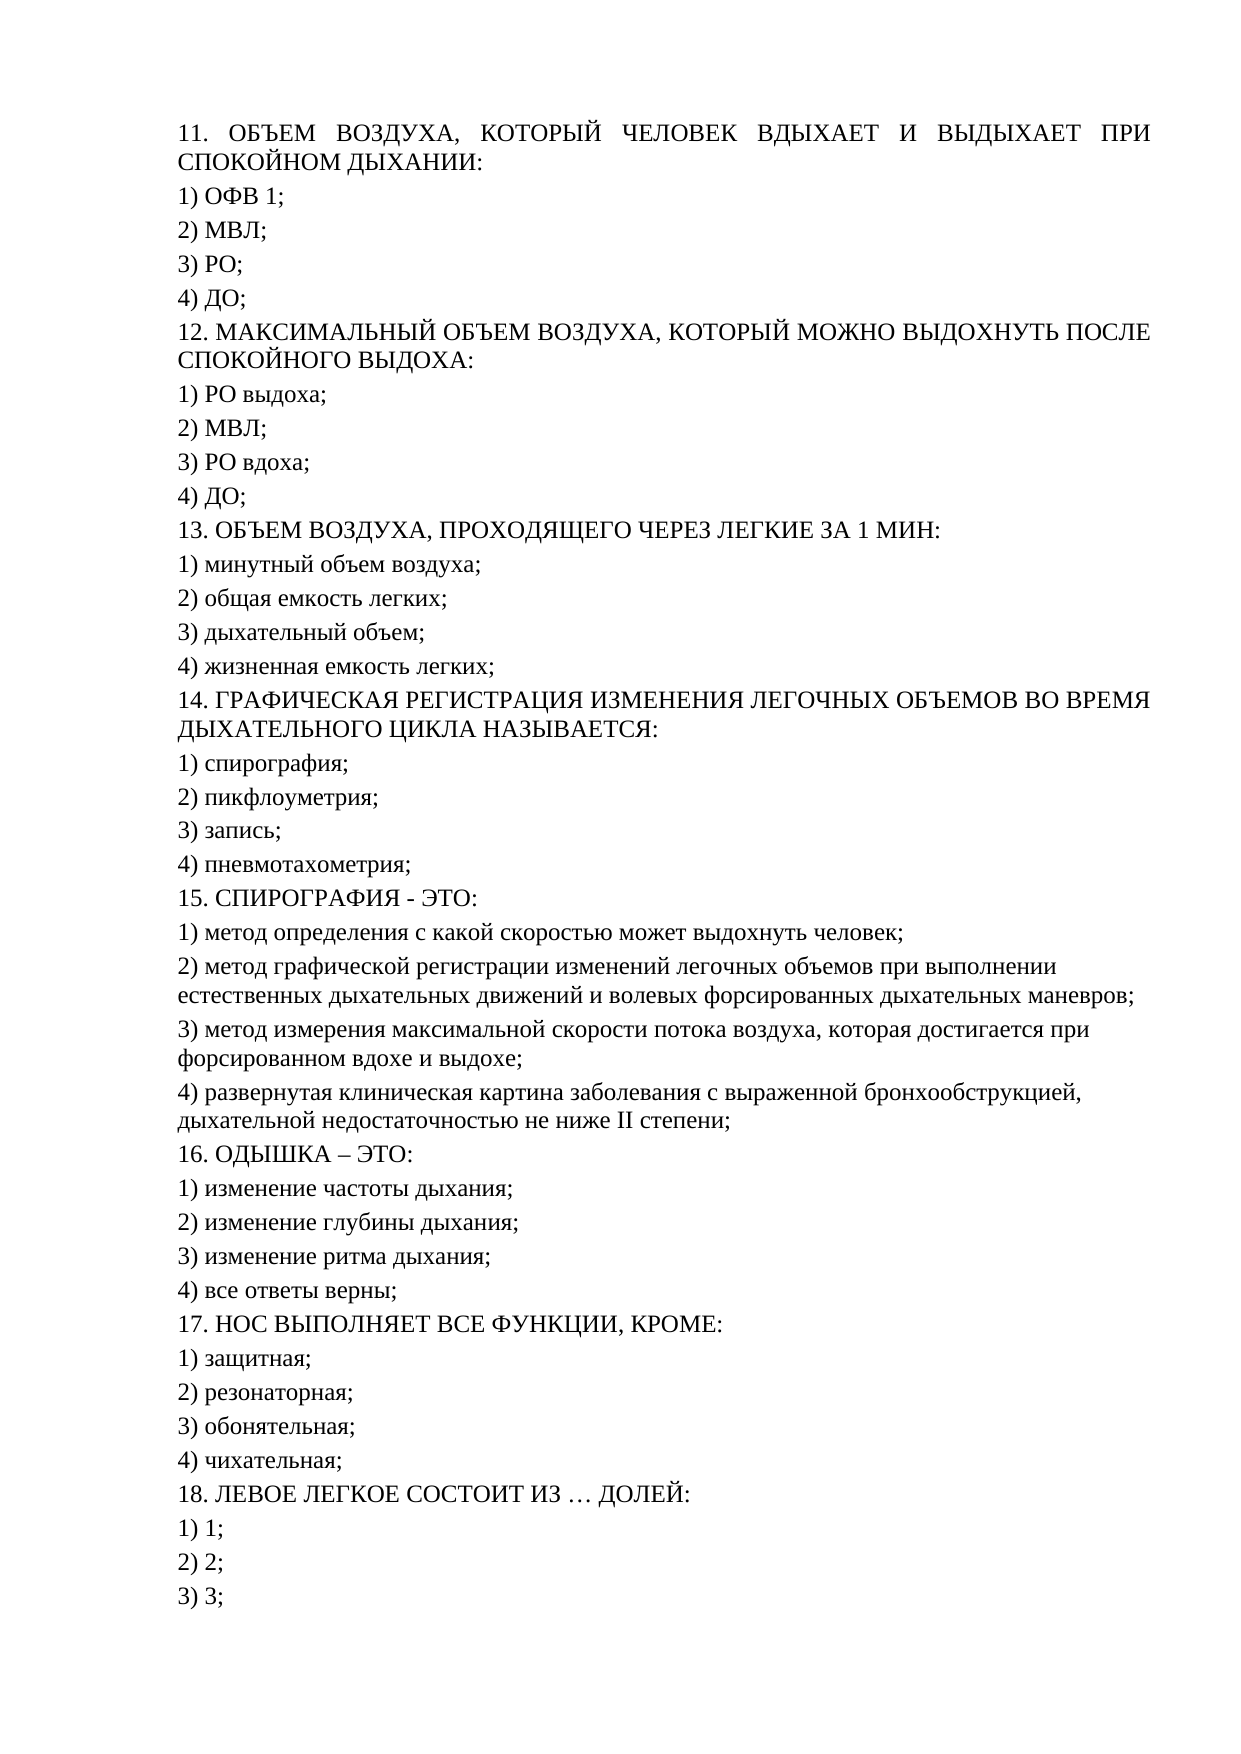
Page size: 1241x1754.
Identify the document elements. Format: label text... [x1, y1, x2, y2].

text 3) РО вдоха; [177, 447, 1152, 476]
text 3) дыхательный объем; [177, 617, 1152, 646]
text 4) все ответы верны; [177, 1275, 1152, 1304]
text 4) развернутая клиническая картина заболевания с выраженной бронхообструкцией, дыхательной недостаточностью не ниже II степени; [177, 1077, 1152, 1134]
text 3) запись; [177, 816, 1152, 844]
text 1) минутный объем воздуха; [177, 549, 1152, 578]
text 2) резонаторная; [177, 1377, 1152, 1406]
text 4) жизненная емкость легких; [177, 651, 1152, 680]
text 2) метод графической регистрации изменений легочных объемов при выполнении естественных дыхательных движений и волевых форсированных дыхательных маневров; [177, 951, 1152, 1009]
text 12. МАКСИМАЛЬНЫЙ ОБЪЕМ ВОЗДУХА, КОТОРЫЙ МОЖНО ВЫДОХНУТЬ ПОСЛЕ СПОКОЙНОГО ВЫДОХА: [177, 317, 1152, 374]
text 4) чихательная; [177, 1445, 1152, 1474]
text 3) обонятельная; [177, 1411, 1152, 1440]
text 2) пикфлоуметрия; [177, 782, 1152, 810]
text 14. ГРАФИЧЕСКАЯ РЕГИСТРАЦИЯ ИЗМЕНЕНИЯ ЛЕГОЧНЫХ ОБЪЕМОВ ВО ВРЕМЯ ДЫХАТЕЛЬНОГО ЦИКЛА НАЗЫВАЕТСЯ: [177, 685, 1152, 742]
text 1) ОФВ 1; [177, 181, 1152, 209]
text 13. ОБЪЕМ ВОЗДУХА, ПРОХОДЯЩЕГО ЧЕРЕЗ ЛЕГКИЕ ЗА 1 МИН: [177, 515, 1152, 544]
text 2) общая емкость легких; [177, 583, 1152, 612]
text 3) метод измерения максимальной скорости потока воздуха, которая достигается при форсированном вдохе и выдохе; [177, 1014, 1152, 1072]
text 4) ДО; [177, 481, 1152, 510]
text 2) МВЛ; [177, 413, 1152, 442]
text 18. ЛЕВОЕ ЛЕГКОЕ СОСТОИТ ИЗ … ДОЛЕЙ: [177, 1479, 1152, 1508]
text 2) изменение глубины дыхания; [177, 1207, 1152, 1236]
text 4) пневмотахометрия; [177, 849, 1152, 878]
text 3) РО; [177, 249, 1152, 277]
text 11. ОБЪЕМ ВОЗДУХА, КОТОРЫЙ ЧЕЛОВЕК ВДЫХАЕТ И ВЫДЫХАЕТ ПРИ СПОКОЙНОМ ДЫХАНИИ: [177, 118, 1152, 176]
text 15. СПИРОГРАФИЯ - ЭТО: [177, 883, 1152, 912]
text 3) 3; [177, 1581, 1152, 1610]
text 1) РО выдоха; [177, 379, 1152, 408]
text 1) метод определения с какой скоростью может выдохнуть человек; [177, 917, 1152, 946]
text 16. ОДЫШКА – ЭТО: [177, 1139, 1152, 1168]
text 4) ДО; [177, 283, 1152, 311]
text 2) МВЛ; [177, 215, 1152, 243]
text 3) изменение ритма дыхания; [177, 1241, 1152, 1270]
text 1) спирография; [177, 748, 1152, 776]
text 1) защитная; [177, 1343, 1152, 1372]
text 2) 2; [177, 1547, 1152, 1576]
text 1) изменение частоты дыхания; [177, 1173, 1152, 1202]
text 1) 1; [177, 1513, 1152, 1542]
text 17. НОС ВЫПОЛНЯЕТ ВСЕ ФУНКЦИИ, КРОМЕ: [177, 1309, 1152, 1338]
